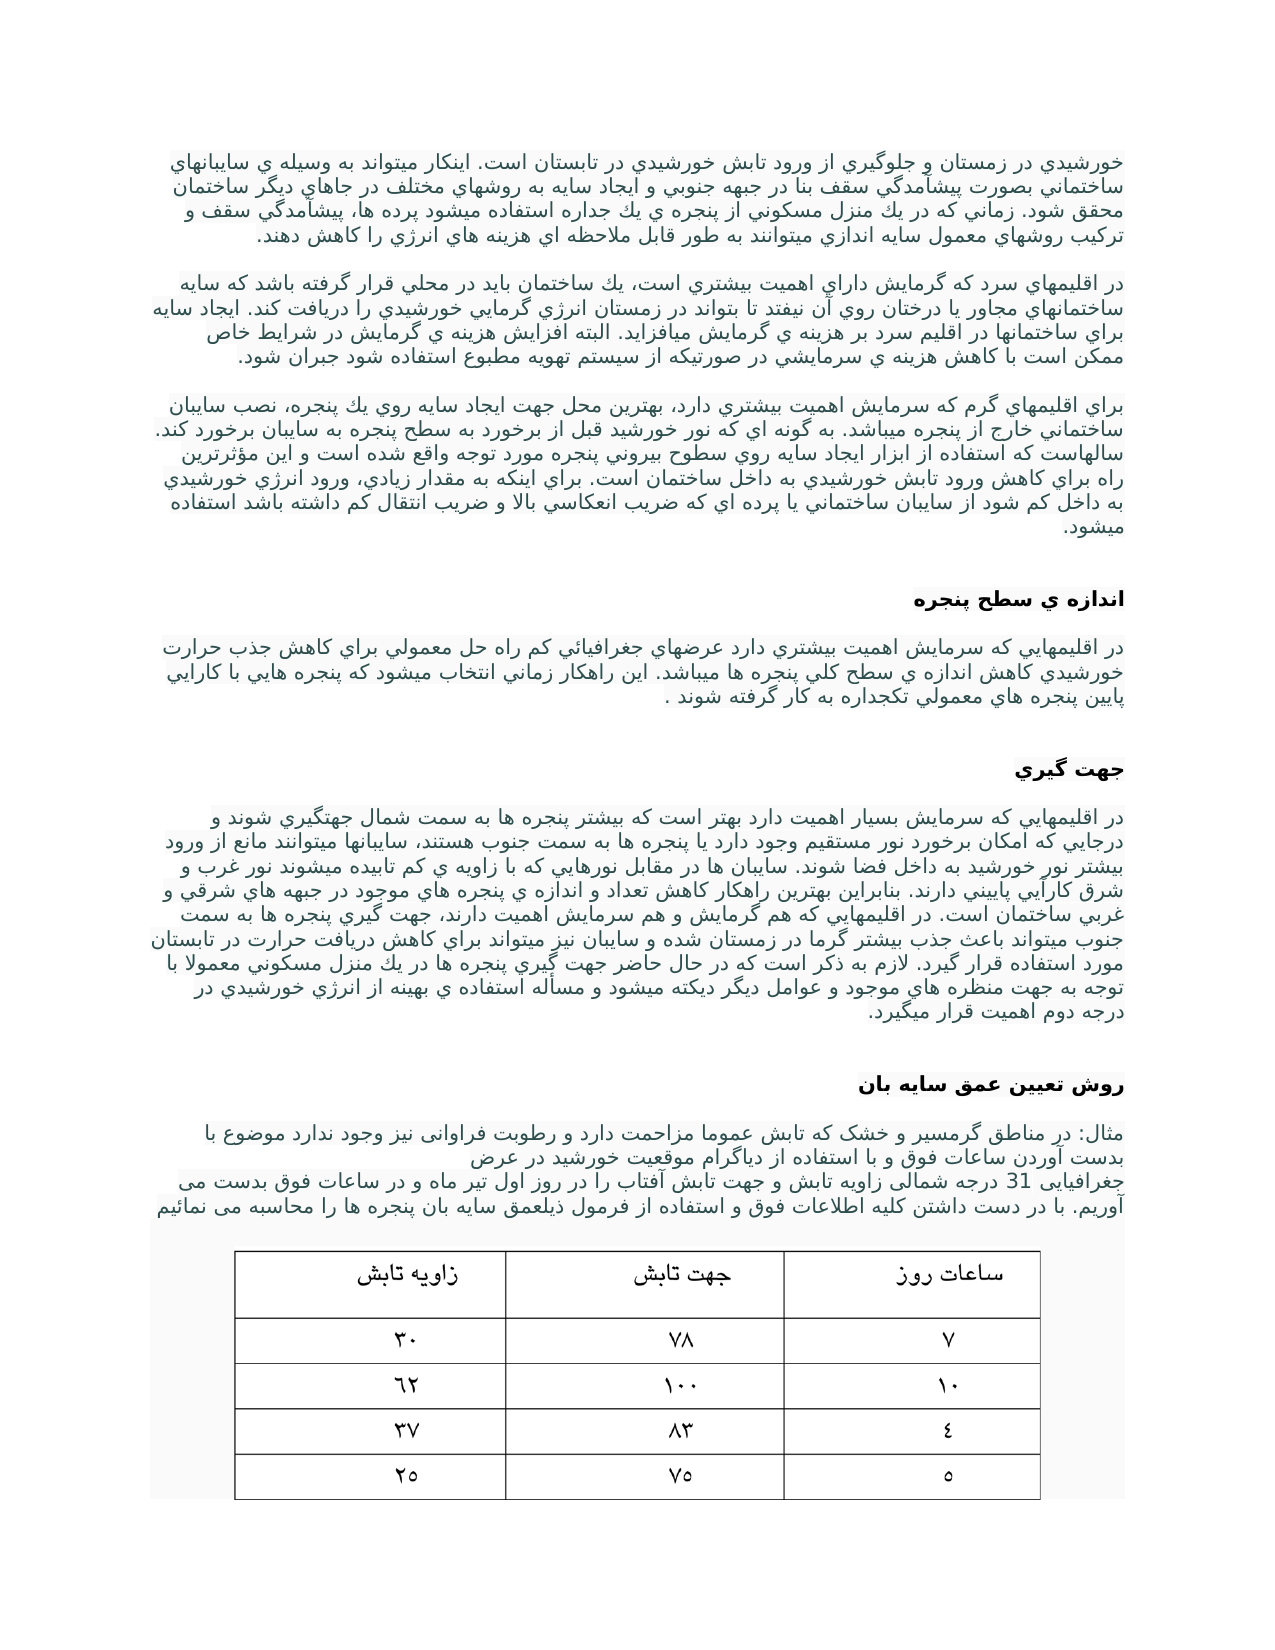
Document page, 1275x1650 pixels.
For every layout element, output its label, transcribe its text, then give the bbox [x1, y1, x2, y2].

picture [234, 1246, 1041, 1500]
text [150, 150, 1125, 927]
